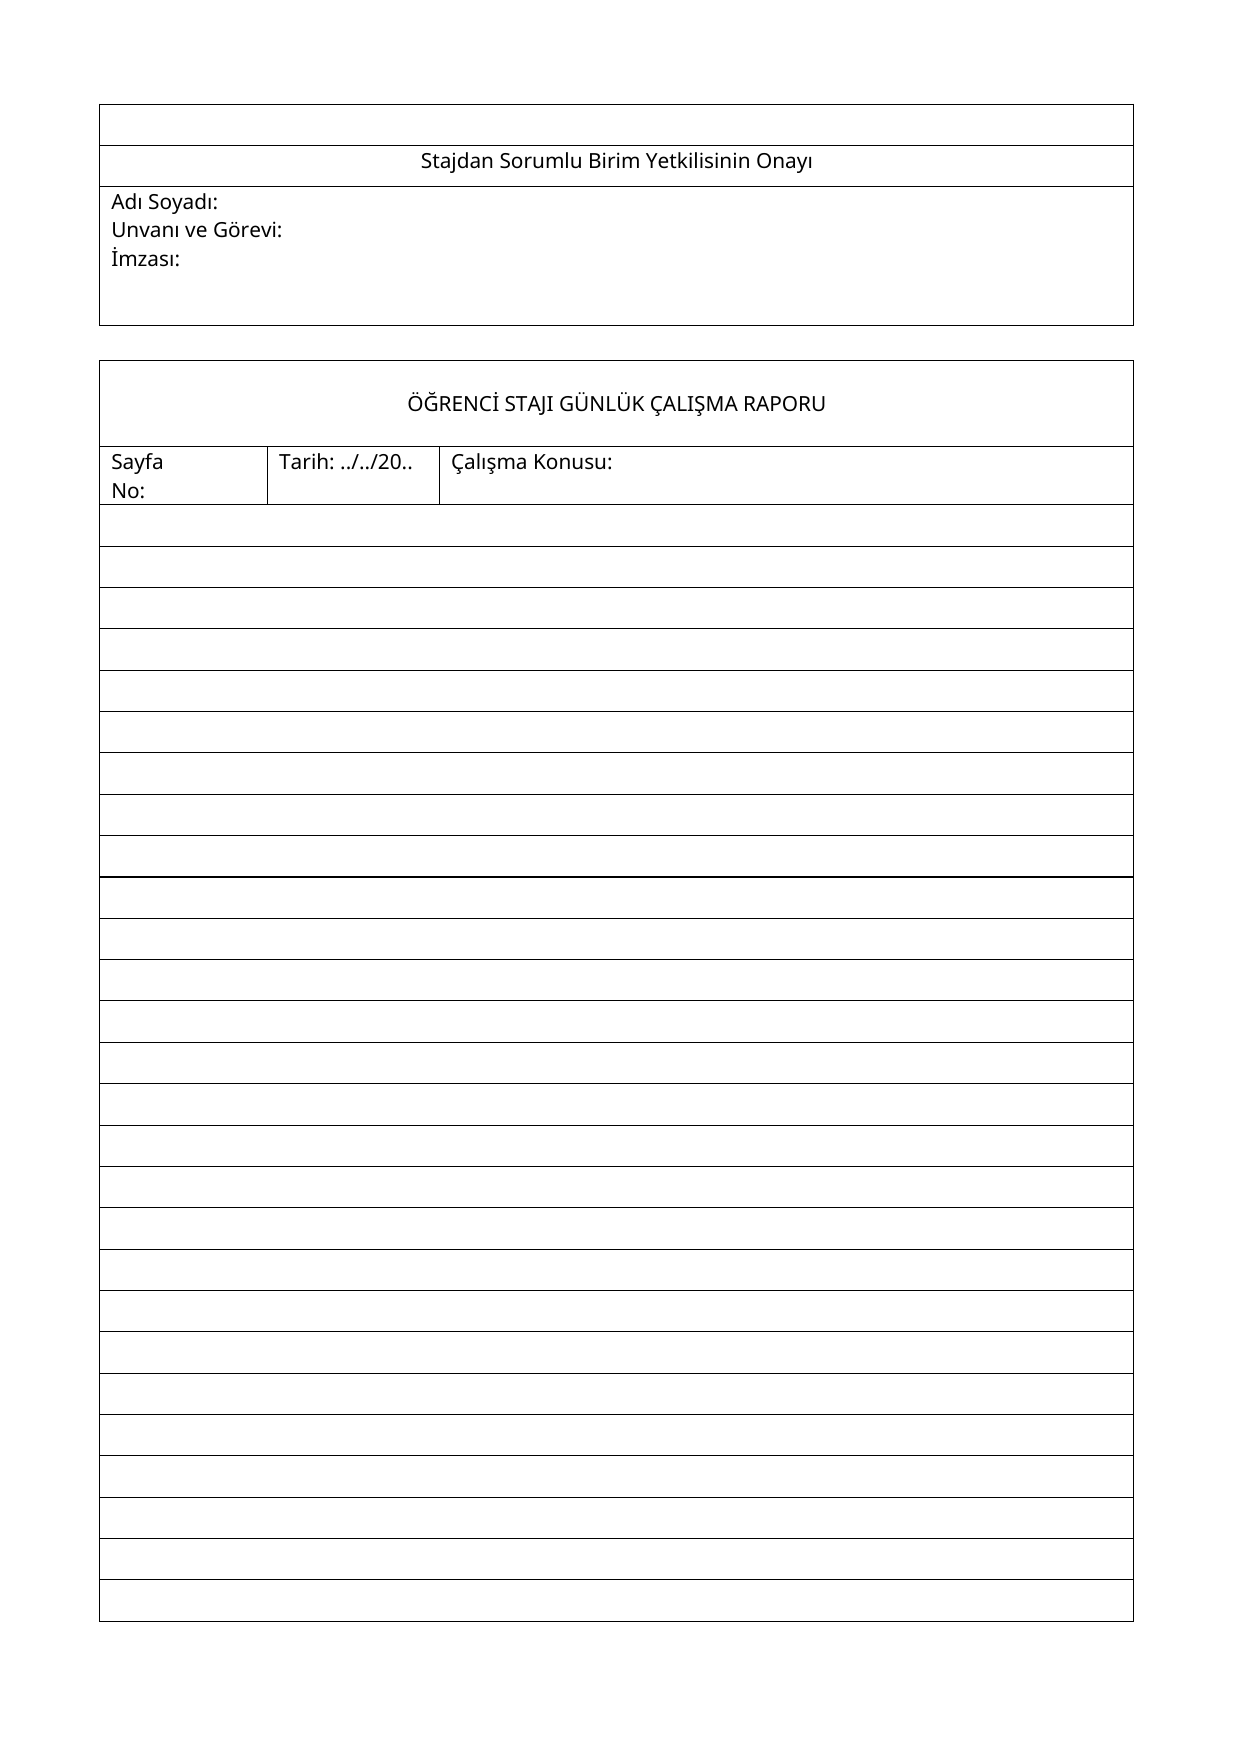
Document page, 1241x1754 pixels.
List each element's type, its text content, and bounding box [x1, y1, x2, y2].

table_cell [100, 1291, 1133, 1331]
table_cell [100, 1043, 1133, 1083]
table_cell [100, 1580, 1133, 1621]
table_cell [100, 919, 1133, 959]
table_cell [100, 1250, 1133, 1290]
table_cell [100, 588, 1133, 628]
table_cell [100, 712, 1133, 752]
table_cell [100, 1001, 1133, 1042]
table_header ÖĞRENCİ STAJI GÜNLÜK ÇALIŞMA RAPORU [100, 361, 1133, 446]
table_cell [100, 836, 1133, 876]
table_cell [100, 960, 1133, 1000]
table_cell [100, 671, 1133, 711]
table_cell [100, 1539, 1133, 1579]
table_cell [100, 505, 1133, 546]
table_cell [100, 1456, 1133, 1497]
table_cell [100, 753, 1133, 794]
table_cell [100, 1167, 1133, 1207]
table_cell [100, 1126, 1133, 1166]
table_cell [100, 1208, 1133, 1248]
table_cell [100, 878, 1133, 918]
table_cell [100, 1374, 1133, 1414]
table_cell Adı Soyadı: Unvanı ve Görevi: İmzası: [100, 187, 1133, 325]
table_cell [100, 547, 1133, 587]
table_cell [100, 1084, 1133, 1124]
table_cell [100, 1332, 1133, 1373]
table_cell [100, 1498, 1133, 1538]
table_cell [100, 1415, 1133, 1455]
table_cell Tarih: ../../20.. [268, 447, 439, 504]
table_cell Stajdan Sorumlu Birim Yetkilisinin Onayı [100, 146, 1133, 186]
table_cell Çalışma Konusu: [440, 447, 1133, 504]
table_cell Sayfa No: [100, 447, 267, 504]
table_cell [100, 105, 1133, 145]
table_cell [100, 629, 1133, 669]
table_cell [100, 795, 1133, 835]
